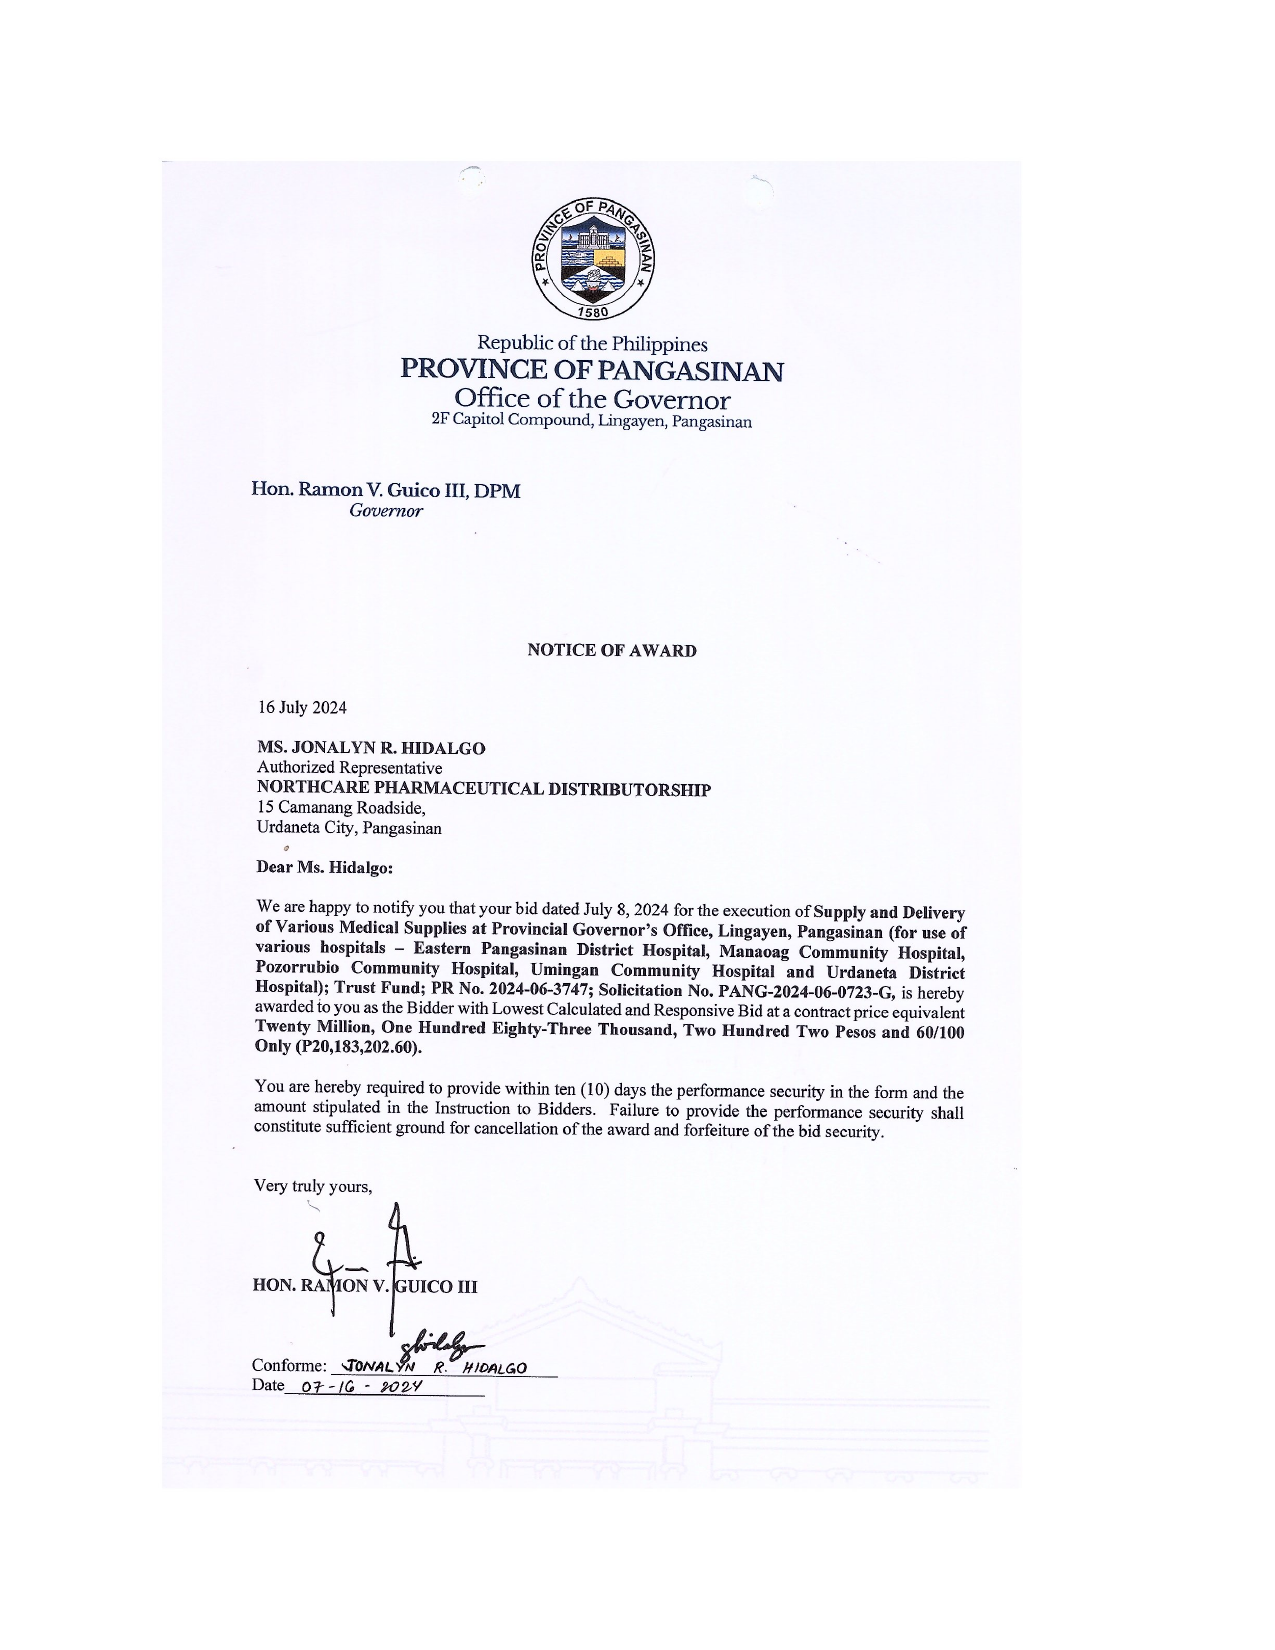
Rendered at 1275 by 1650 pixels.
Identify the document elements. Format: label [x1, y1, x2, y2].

picture [150, 150, 1033, 1500]
